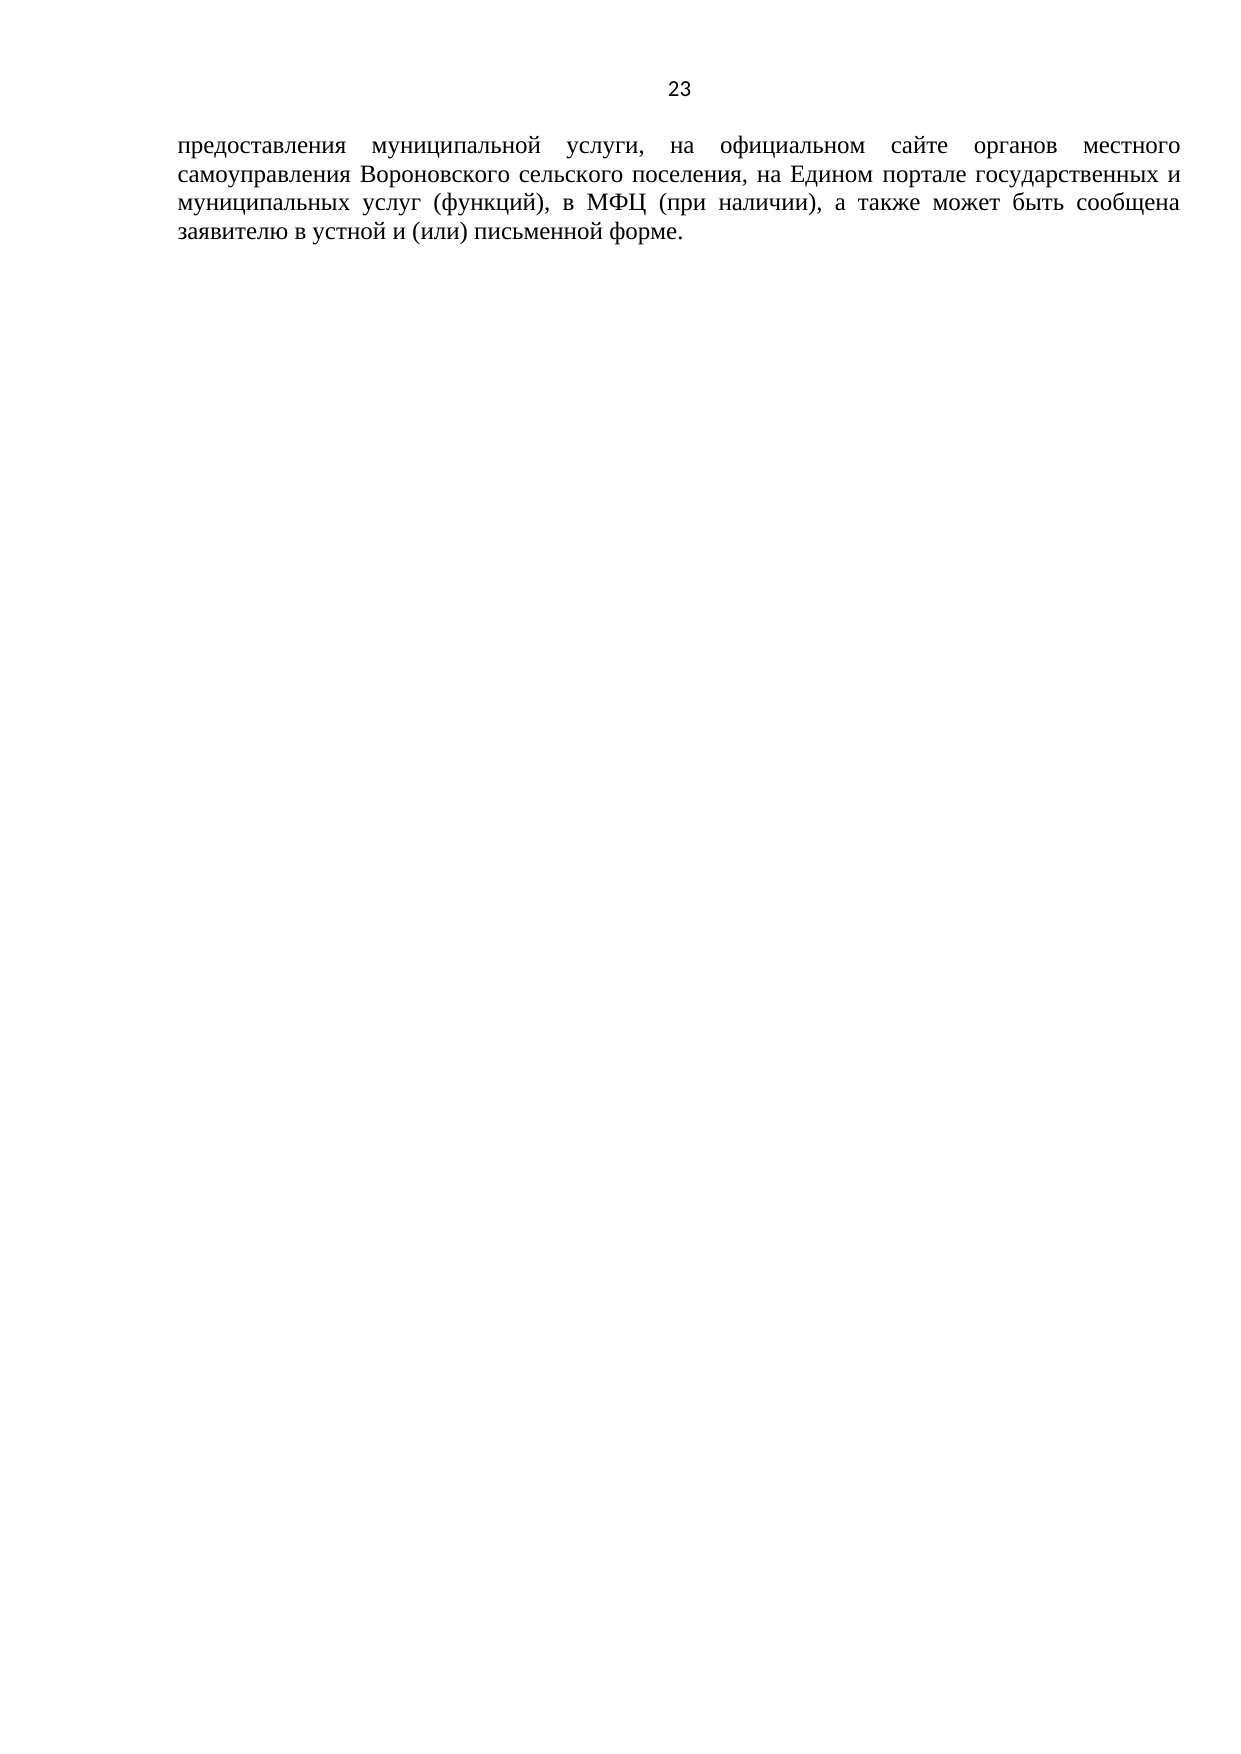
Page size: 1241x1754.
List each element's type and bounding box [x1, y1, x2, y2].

list [177, 130, 1181, 245]
